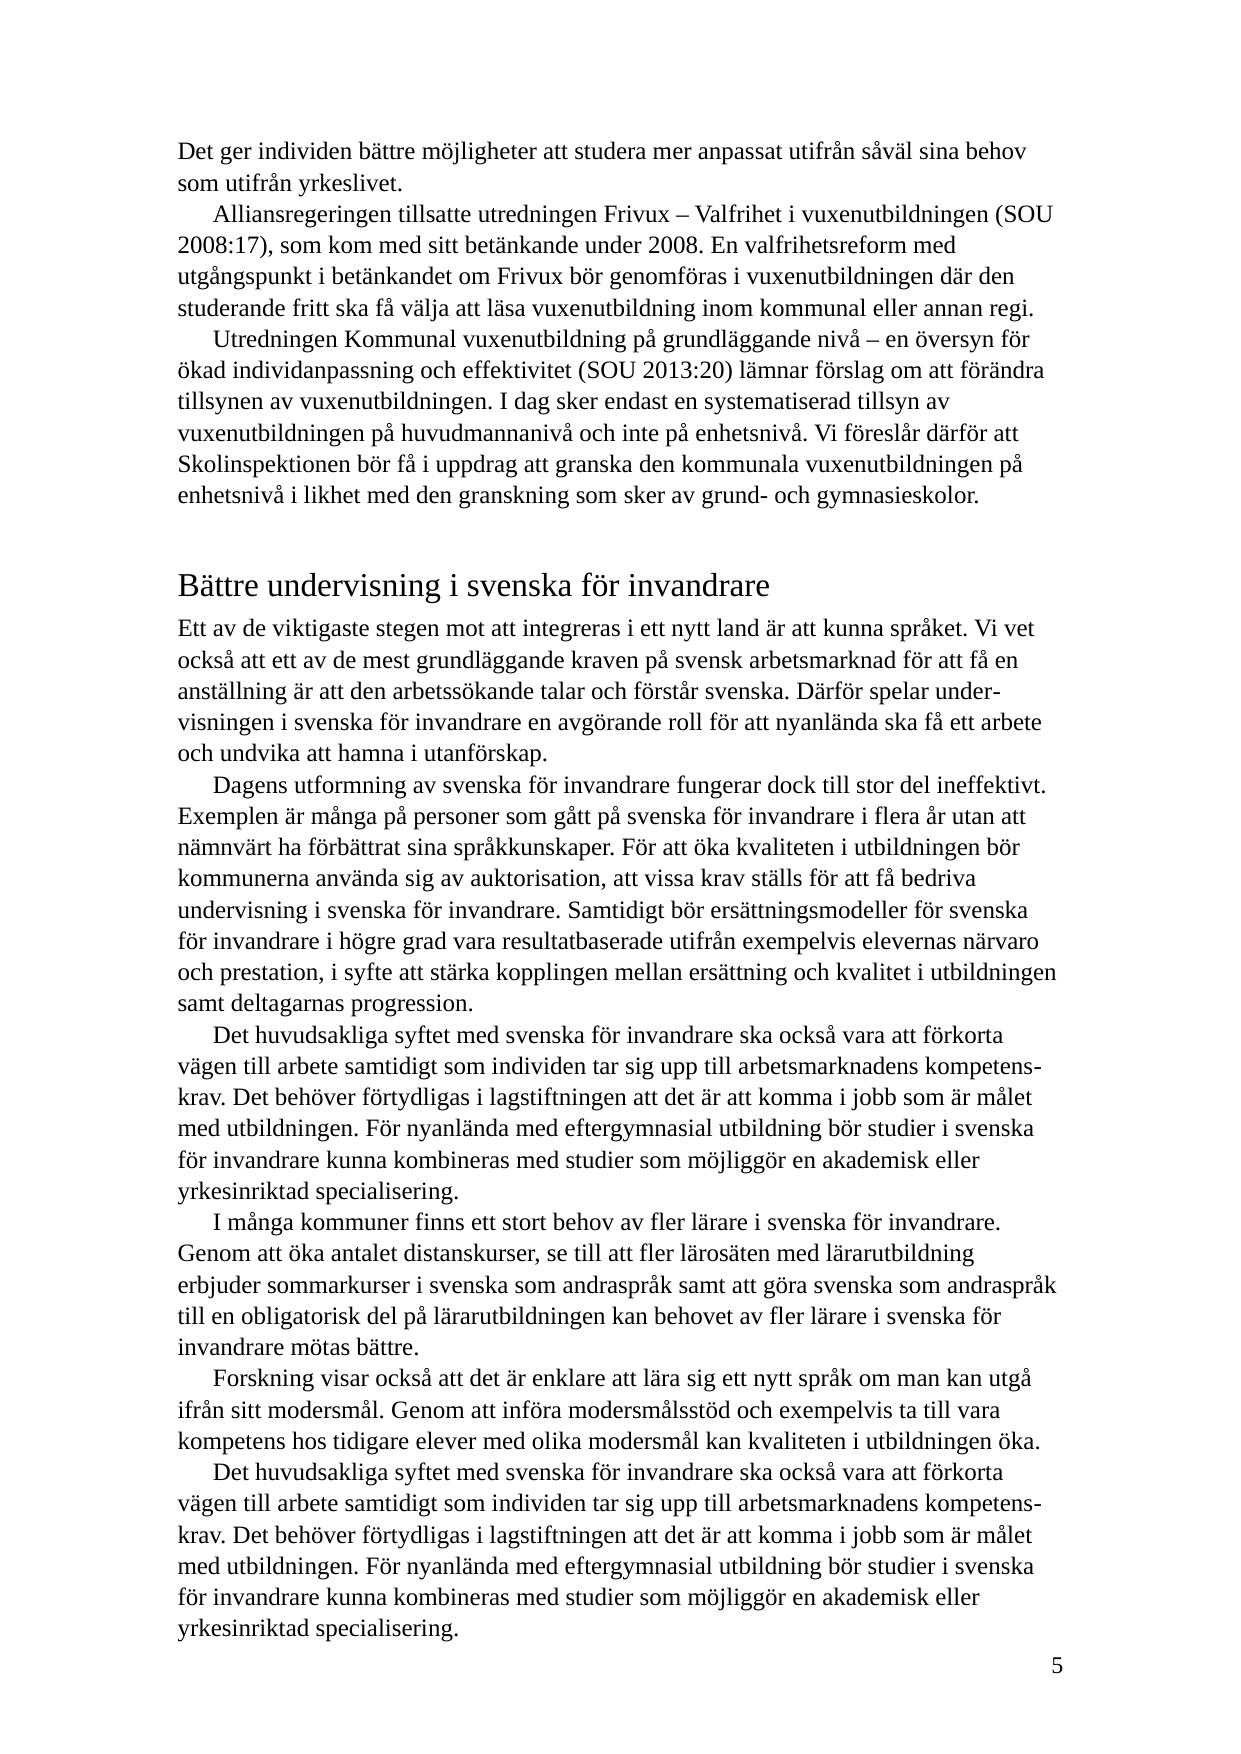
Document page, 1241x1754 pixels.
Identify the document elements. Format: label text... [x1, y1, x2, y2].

text Alliansregeringen tillsatte utredningen Frivux – Valfrihet i vuxenutbildningen (SOU 2008:17), som kom med sitt betänkande under 2008. En valfrihetsreform med utgångspunkt i betänkandet om Frivux bör genomföras i vuxenutbildningen där den studerande fritt ska få välja att läsa vuxenutbildning inom kommunal eller annan regi. [177, 196, 1063, 321]
subtitle Bättre undervisning i svenska för invandrare [177, 571, 1063, 603]
text I många kommuner finns ett stort behov av fler lärare i svenska för invandrare. Genom att öka antalet distanskurser, se till att fler lärosäten med lärarutbildning erbjuder sommarkurser i svenska som andraspråk samt att göra svenska som andraspråk till en obligatorisk del på lärarutbildningen kan behovet av fler lärare i svenska för invandrare mötas bättre. [177, 1205, 1063, 1361]
text Ett av de viktigaste stegen mot att integreras i ett nytt land är att kunna språket. Vi vet också att ett av de mest grundläggande kraven på svensk arbetsmarknad för att få en anställning är att den arbetssökande talar och förstår svenska. Därför spelar undervisningen i svenska för invandrare en avgörande roll för att nyanlända ska få ett arbete och undvika att hamna i utanförskap. [177, 611, 1063, 767]
text Utredningen Kommunal vuxenutbildning på grundläggande nivå – en översyn för ökad individanpassning och effektivitet (SOU 2013:20) lämnar förslag om att förändra tillsynen av vuxenutbildningen. I dag sker endast en systematiserad tillsyn av vuxenutbildningen på huvudmannanivå och inte på enhetsnivå. Vi föreslår därför att Skolinspektionen bör få i uppdrag att granska den kommunala vuxenutbildningen på enhetsnivå i likhet med den granskning som sker av grund- och gymnasieskolor. [177, 321, 1063, 509]
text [177, 134, 1063, 196]
text Det huvudsakliga syftet med svenska för invandrare ska också vara att förkorta vägen till arbete samtidigt som individen tar sig upp till arbetsmarknadens kompetenskrav. Det behöver förtydligas i lagstiftningen att det är att komma i jobb som är målet med utbildningen. För nyanlända med eftergymnasial utbildning bör studier i svenska för invandrare kunna kombineras med studier som möjliggör en akademisk eller yrkesinriktad specialisering. [177, 1017, 1063, 1205]
text Det huvudsakliga syftet med svenska för invandrare ska också vara att förkorta vägen till arbete samtidigt som individen tar sig upp till arbetsmarknadens kompetenskrav. Det behöver förtydligas i lagstiftningen att det är att komma i jobb som är målet med utbildningen. För nyanlända med eftergymnasial utbildning bör studier i svenska för invandrare kunna kombineras med studier som möjliggör en akademisk eller yrkesinriktad specialisering. [177, 1455, 1063, 1642]
text Forskning visar också att det är enklare att lära sig ett nytt språk om man kan utgå ifrån sitt modersmål. Genom att införa modersmålsstöd och exempelvis ta till vara kompetens hos tidigare elever med olika modersmål kan kvaliteten i utbildningen öka. [177, 1361, 1063, 1455]
text Dagens utformning av svenska för invandrare fungerar dock till stor del ineffektivt. Exemplen är många på personer som gått på svenska för invandrare i flera år utan att nämnvärt ha förbättrat sina språkkunskaper. För att öka kvaliteten i utbildningen bör kommunerna använda sig av auktorisation, att vissa krav ställs för att få bedriva undervisning i svenska för invandrare. Samtidigt bör ersättningsmodeller för svenska för invandrare i högre grad vara resultatbaserade utifrån exempelvis elevernas närvaro och prestation, i syfte att stärka kopplingen mellan ersättning och kvalitet i utbildningen samt deltagarnas progression. [177, 767, 1063, 1017]
